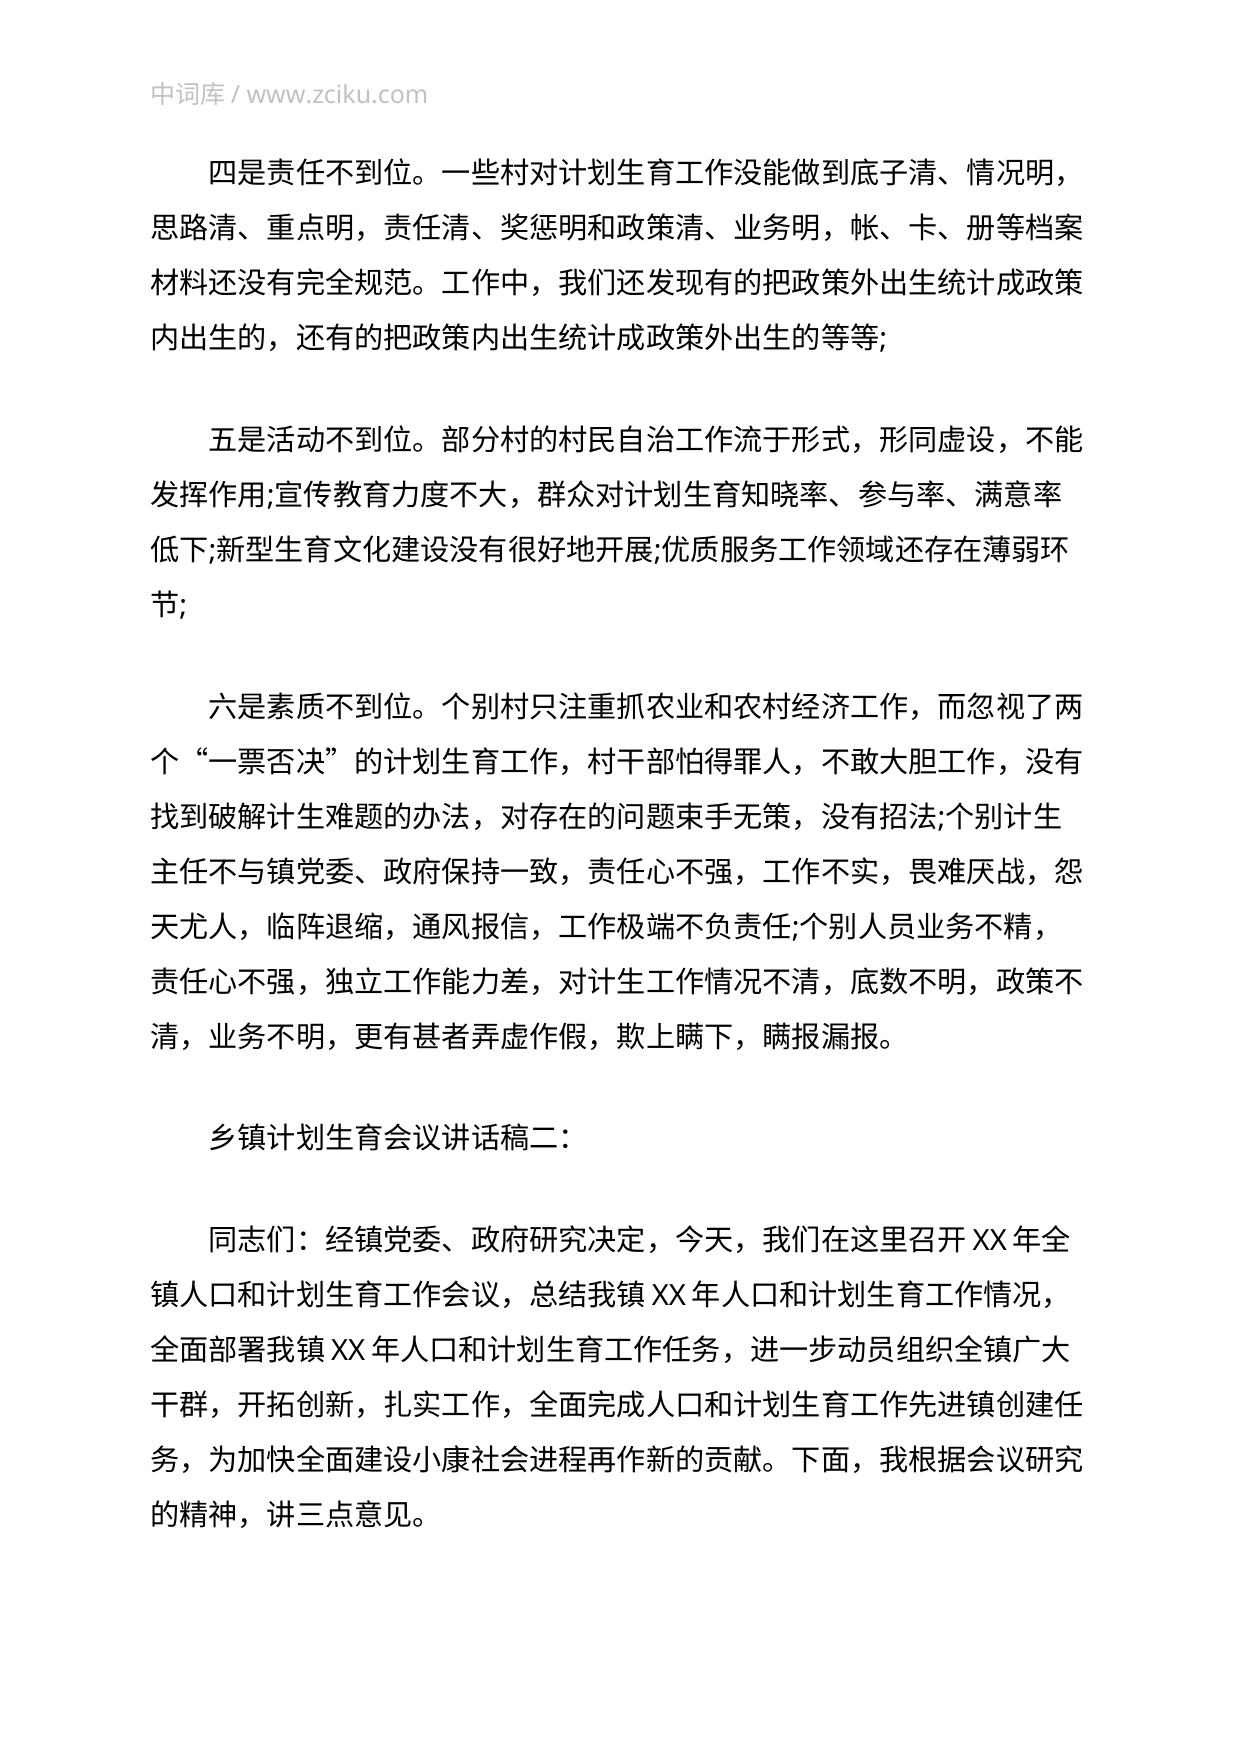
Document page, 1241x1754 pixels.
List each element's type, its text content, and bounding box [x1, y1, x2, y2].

text 五是活动不到位。部分村的村民自治工作流于形式，形同虚设，不能发挥作用;宣传教育力度不大，群众对计划生育知晓率、参与率、满意率低下;新型生育文化建设没有很好地开展;优质服务工作领域还存在薄弱环节; [150, 417, 1090, 624]
text 四是责任不到位。一些村对计划生育工作没能做到底子清、情况明，思路清、重点明，责任清、奖惩明和政策清、业务明，帐、卡、册等档案材料还没有完全规范。工作中，我们还发现有的把政策外出生统计成政策内出生的，还有的把政策内出生统计成政策外出生的等等; [150, 150, 1090, 357]
text 同志们：经镇党委、政府研究决定，今天，我们在这里召开XX年全镇人口和计划生育工作会议，总结我镇XX年人口和计划生育工作情况，全面部署我镇XX年人口和计划生育工作任务，进一步动员组织全镇广大干群，开拓创新，扎实工作，全面完成人口和计划生育工作先进镇创建任务，为加快全面建设小康社会进程再作新的贡献。下面，我根据会议研究的精神，讲三点意见。 [150, 1217, 1090, 1534]
text 乡镇计划生育会议讲话稿二： [150, 1115, 1090, 1157]
text 六是素质不到位。个别村只注重抓农业和农村经济工作，而忽视了两个“一票否决”的计划生育工作，村干部怕得罪人，不敢大胆工作，没有找到破解计生难题的办法，对存在的问题束手无策，没有招法;个别计生主任不与镇党委、政府保持一致，责任心不强，工作不实，畏难厌战，怨天尤人，临阵退缩，通风报信，工作极端不负责任;个别人员业务不精，责任心不强，独立工作能力差，对计生工作情况不清，底数不明，政策不清，业务不明，更有甚者弄虚作假，欺上瞒下，瞒报漏报。 [150, 683, 1090, 1055]
